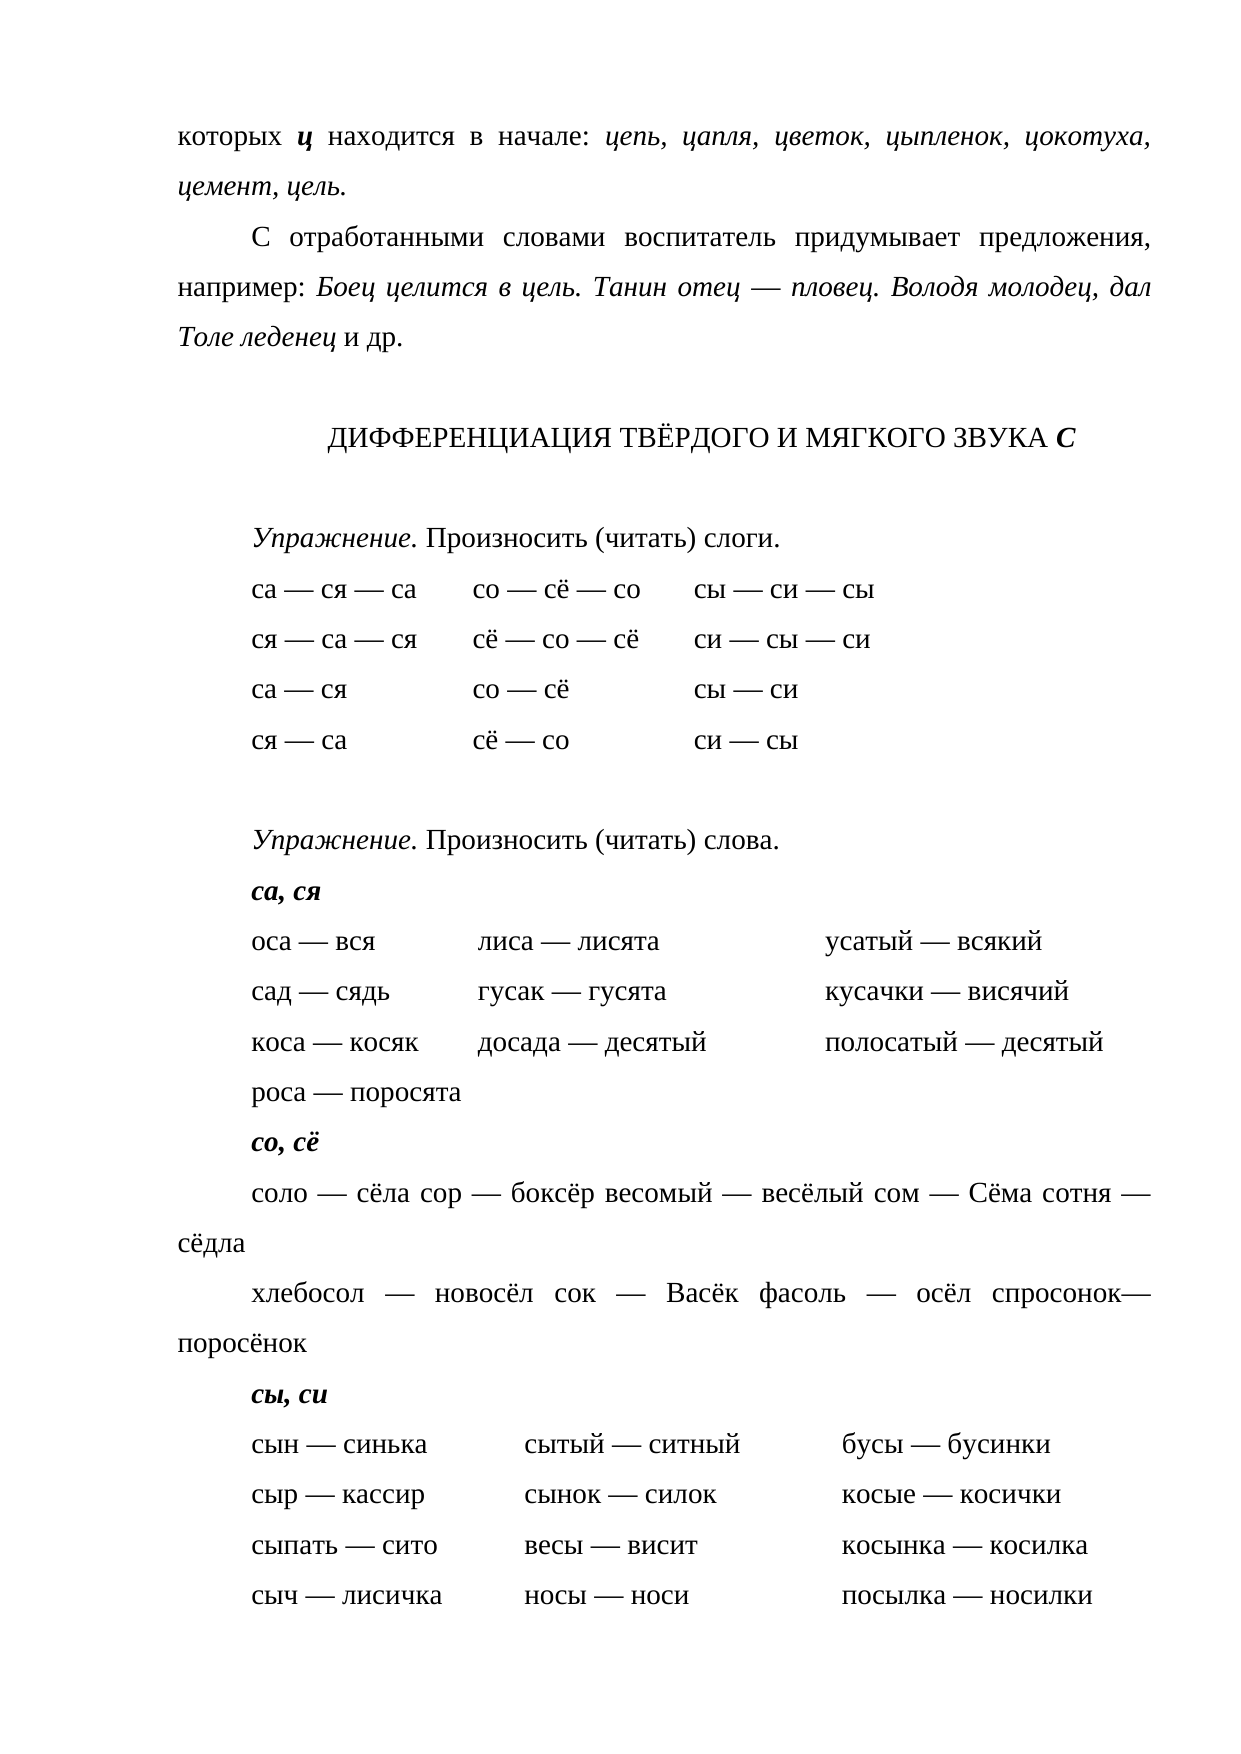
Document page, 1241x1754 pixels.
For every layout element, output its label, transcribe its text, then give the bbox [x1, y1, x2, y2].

text Упражнение. Произносить (читать) слоги. [177, 521, 1152, 554]
text сыч — лисичка носы — носи посылка — носилки [177, 1577, 1152, 1611]
text са, ся [177, 873, 1152, 906]
text сыпать — сито весы — висит косынка — косилка [177, 1527, 1152, 1560]
text са — ся — са со — сё — со сы — си — сы [177, 571, 1152, 604]
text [177, 118, 1152, 202]
text Упражнение. Произносить (читать) слова. [177, 822, 1152, 856]
text сы, си [177, 1376, 1152, 1409]
text ся — са сё — со си — сы [177, 722, 1152, 755]
text сыр — кассир сынок — силок косые — косички [177, 1477, 1152, 1510]
text са — ся со — сё сы — си [177, 672, 1152, 705]
text ся — са — ся сё — со — сё си — сы — си [177, 621, 1152, 655]
text коса — косяк досада — десятый полосатый — десятый [177, 1024, 1152, 1057]
text соло — сёла сор — боксёр весомый — весёлый сом — Сёма сотня — сёдла [177, 1175, 1152, 1258]
text со, сё [177, 1124, 1152, 1158]
text ДИФФЕРЕНЦИАЦИЯ ТВЁРДОГО И МЯГКОГО ЗВУКА С [177, 420, 1152, 453]
text С отработанными словами воспитатель придумывает предложения, например: Боец целится в цель. Танин отец — пловец. Володя молодец, дал Толе леденец и др. [177, 219, 1152, 353]
text хлебосол — новосёл сок — Васёк фасоль — осёл спросонок—поросёнок [177, 1275, 1152, 1359]
text сын — синька сытый — ситный бусы — бусинки [177, 1426, 1152, 1460]
text сад — сядь гусак — гусята кусачки — висячий [177, 973, 1152, 1007]
text оса — вся лиса — лисята усатый — всякий [177, 923, 1152, 957]
text роса — поросята [177, 1074, 1152, 1108]
